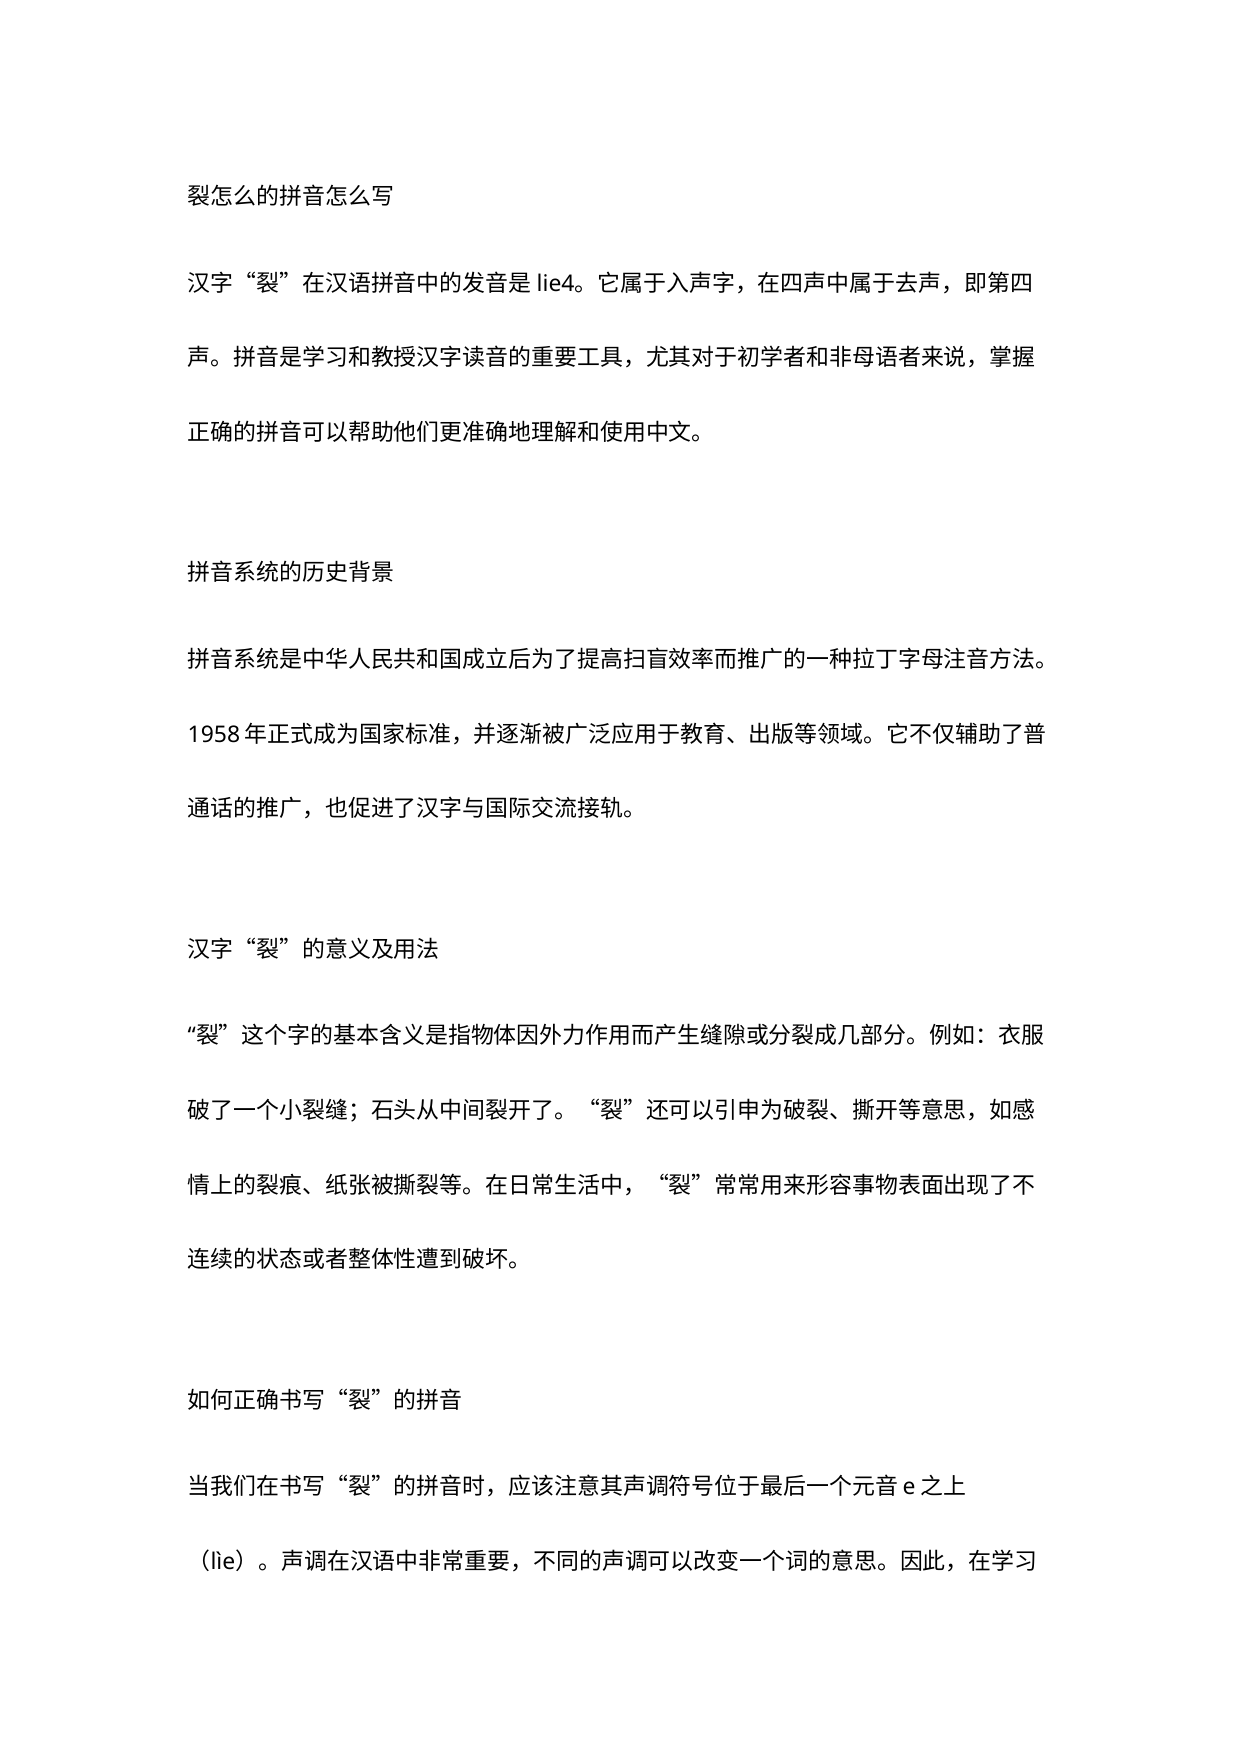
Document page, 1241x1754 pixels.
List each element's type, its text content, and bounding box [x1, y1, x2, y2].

text 汉字“裂”在汉语拼音中的发音是 lie4。它属于入声字，在四声中属于去声，即第四声。拼音是学习和教授汉字读音的重要工具，尤其对于初学者和非母语者来说，掌握正确的拼音可以帮助他们更准确地理解和使用中文。 [187, 248, 1053, 463]
text 拼音系统是中华人民共和国成立后为了提高扫盲效率而推广的一种拉丁字母注音方法。1958年正式成为国家标准，并逐渐被广泛应用于教育、出版等领域。它不仅辅助了普通话的推广，也促进了汉字与国际交流接轨。 [187, 625, 1053, 839]
text 汉字“裂”的意义及用法 [187, 915, 1053, 980]
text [187, 1452, 1053, 1592]
text 拼音系统的历史背景 [187, 538, 1053, 603]
text 裂怎么的拼音怎么写 [187, 162, 1053, 227]
text 如何正确书写“裂”的拼音 [187, 1366, 1053, 1431]
text “裂”这个字的基本含义是指物体因外力作用而产生缝隙或分裂成几部分。例如：衣服破了一个小裂缝；石头从中间裂开了。“裂”还可以引申为破裂、撕开等意思，如感情上的裂痕、纸张被撕裂等。在日常生活中，“裂”常常用来形容事物表面出现了不连续的状态或者整体性遭到破坏。 [187, 1001, 1053, 1290]
